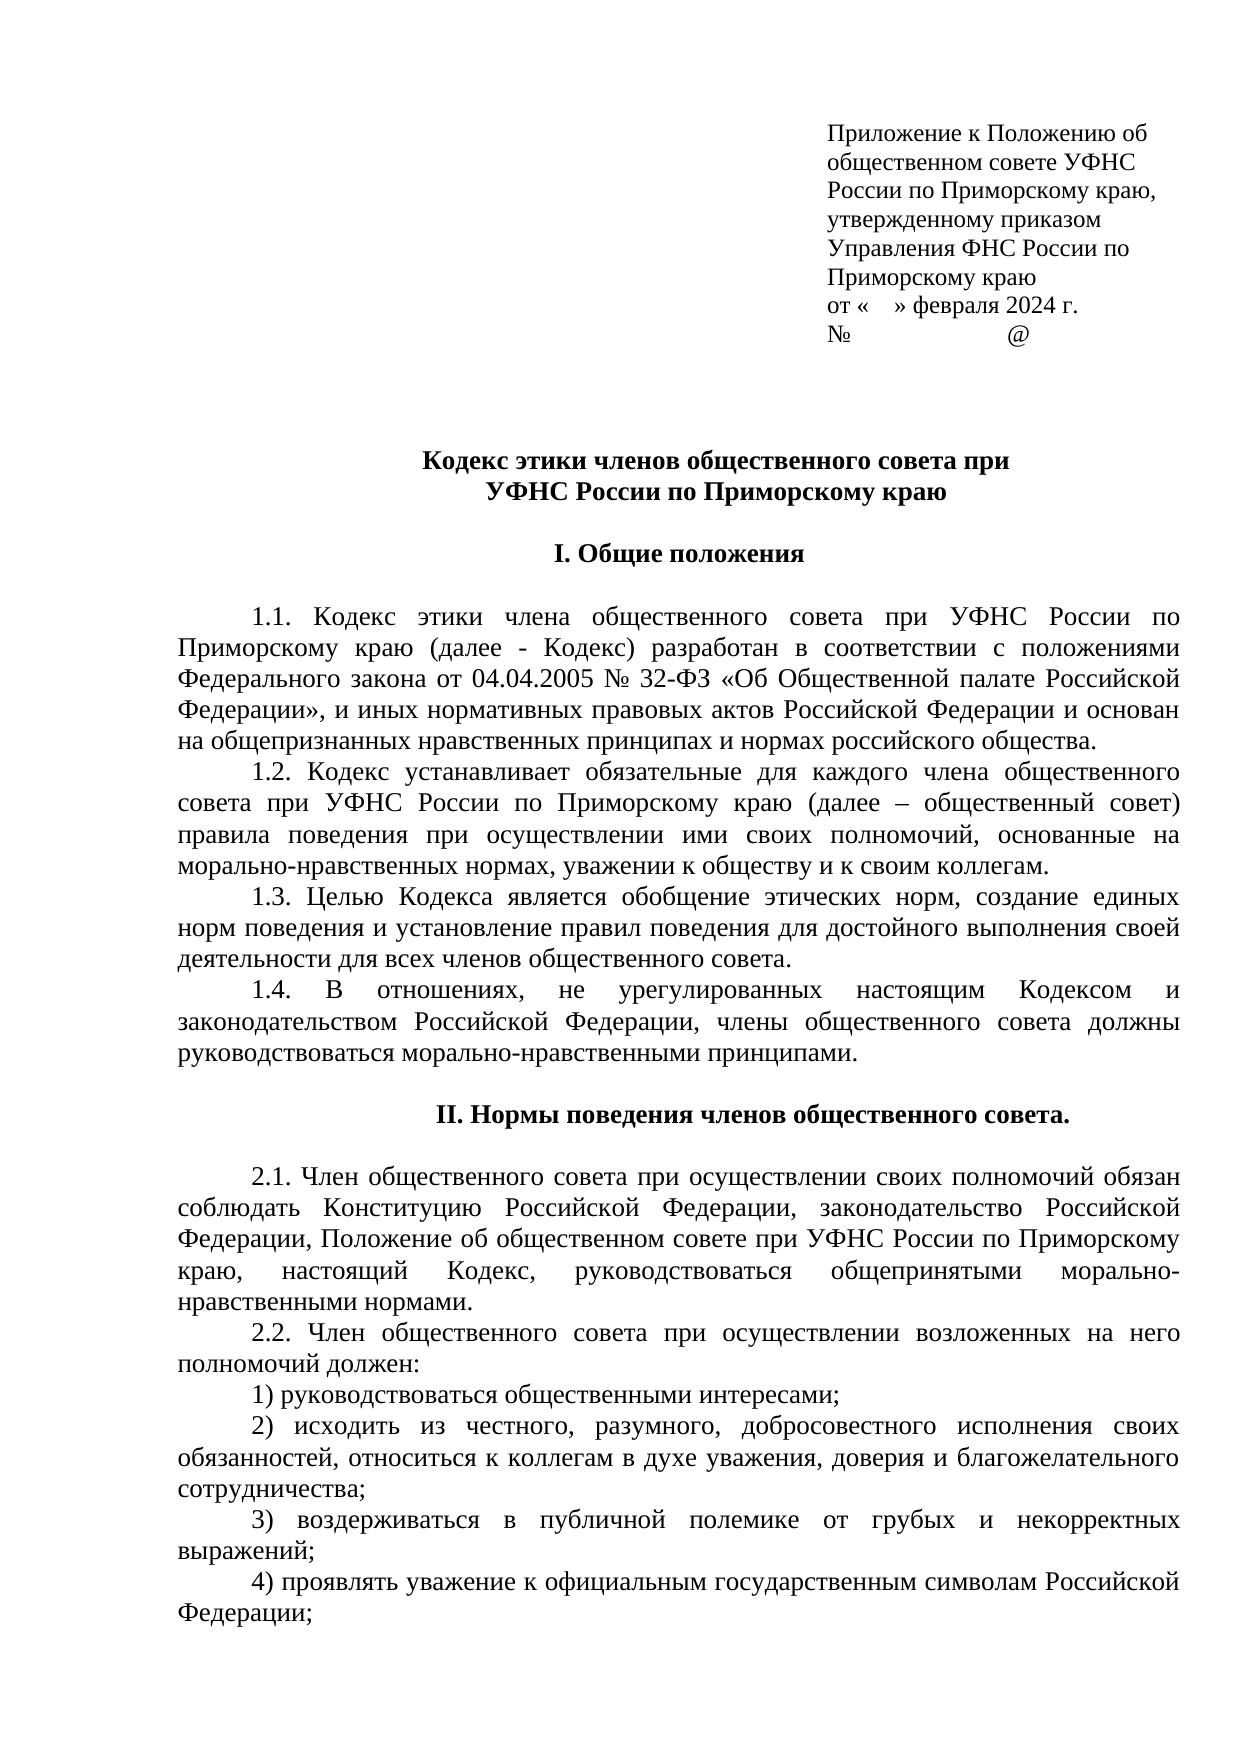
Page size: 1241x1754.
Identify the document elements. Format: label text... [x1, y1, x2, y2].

text 1.2. Кодекс устанавливает обязательные для каждого члена общественного совета при УФНС России по Приморскому краю (далее – общественный совет) правила поведения при осуществлении ими своих полномочий, основанные на морально-нравственных нормах, уважении к обществу и к своим коллегам. [177, 755, 1181, 880]
text УФНС России по Приморскому краю [177, 475, 1181, 506]
text 1.1. Кодекс этики члена общественного совета при УФНС России по Приморскому краю (далее - Кодекс) разработан в соответствии с положениями Федерального закона от 04.04.2005 № 32-ФЗ «Об Общественной палате Российской Федерации», и иных нормативных правовых актов Российской Федерации и основан на общепризнанных нравственных принципах и нормах российского общества. [177, 600, 1181, 755]
text 2) исходить из честного, разумного, добросовестного исполнения своих обязанностей, относиться к коллегам в духе уважения, доверия и благожелательного сотрудничества; [177, 1409, 1181, 1503]
text 2.2. Член общественного совета при осуществлении возложенных на него полномочий должен: [177, 1316, 1181, 1378]
text 1.4. В отношениях, не урегулированных настоящим Кодексом и законодательством Российской Федерации, члены общественного совета должны руководствоваться морально-нравственными принципами. [177, 973, 1181, 1067]
text № @ [827, 319, 1181, 348]
text II. Нормы поведения членов общественного совета. [251, 1098, 1181, 1129]
text 4) проявлять уважение к официальным государственным символам Российской Федерации; [177, 1565, 1181, 1627]
text Приложение к Положению об общественном совете УФНС России по Приморскому краю, [827, 118, 1181, 204]
text от « » февраля 2024 г. [827, 291, 1181, 319]
text утвержденному приказом Управления ФНС России по Приморскому краю [827, 204, 1181, 291]
text 1.3. Целью Кодекса является обобщение этических норм, создание единых норм поведения и установление правил поведения для достойного выполнения своей деятельности для всех членов общественного совета. [177, 880, 1181, 973]
text 1) руководствоваться общественными интересами; [177, 1378, 1181, 1409]
text I. Общие положения [177, 537, 1181, 568]
text 3) воздерживаться в публичной полемике от грубых и некорректных выражений; [177, 1503, 1181, 1565]
text Кодекс этики членов общественного совета при [177, 444, 1181, 475]
text 2.1. Член общественного совета при осуществлении своих полномочий обязан соблюдать Конституцию Российской Федерации, законодательство Российской Федерации, Положение об общественном совете при УФНС России по Приморскому краю, настоящий Кодекс, руководствоваться общепринятыми морально-нравственными нормами. [177, 1160, 1181, 1316]
